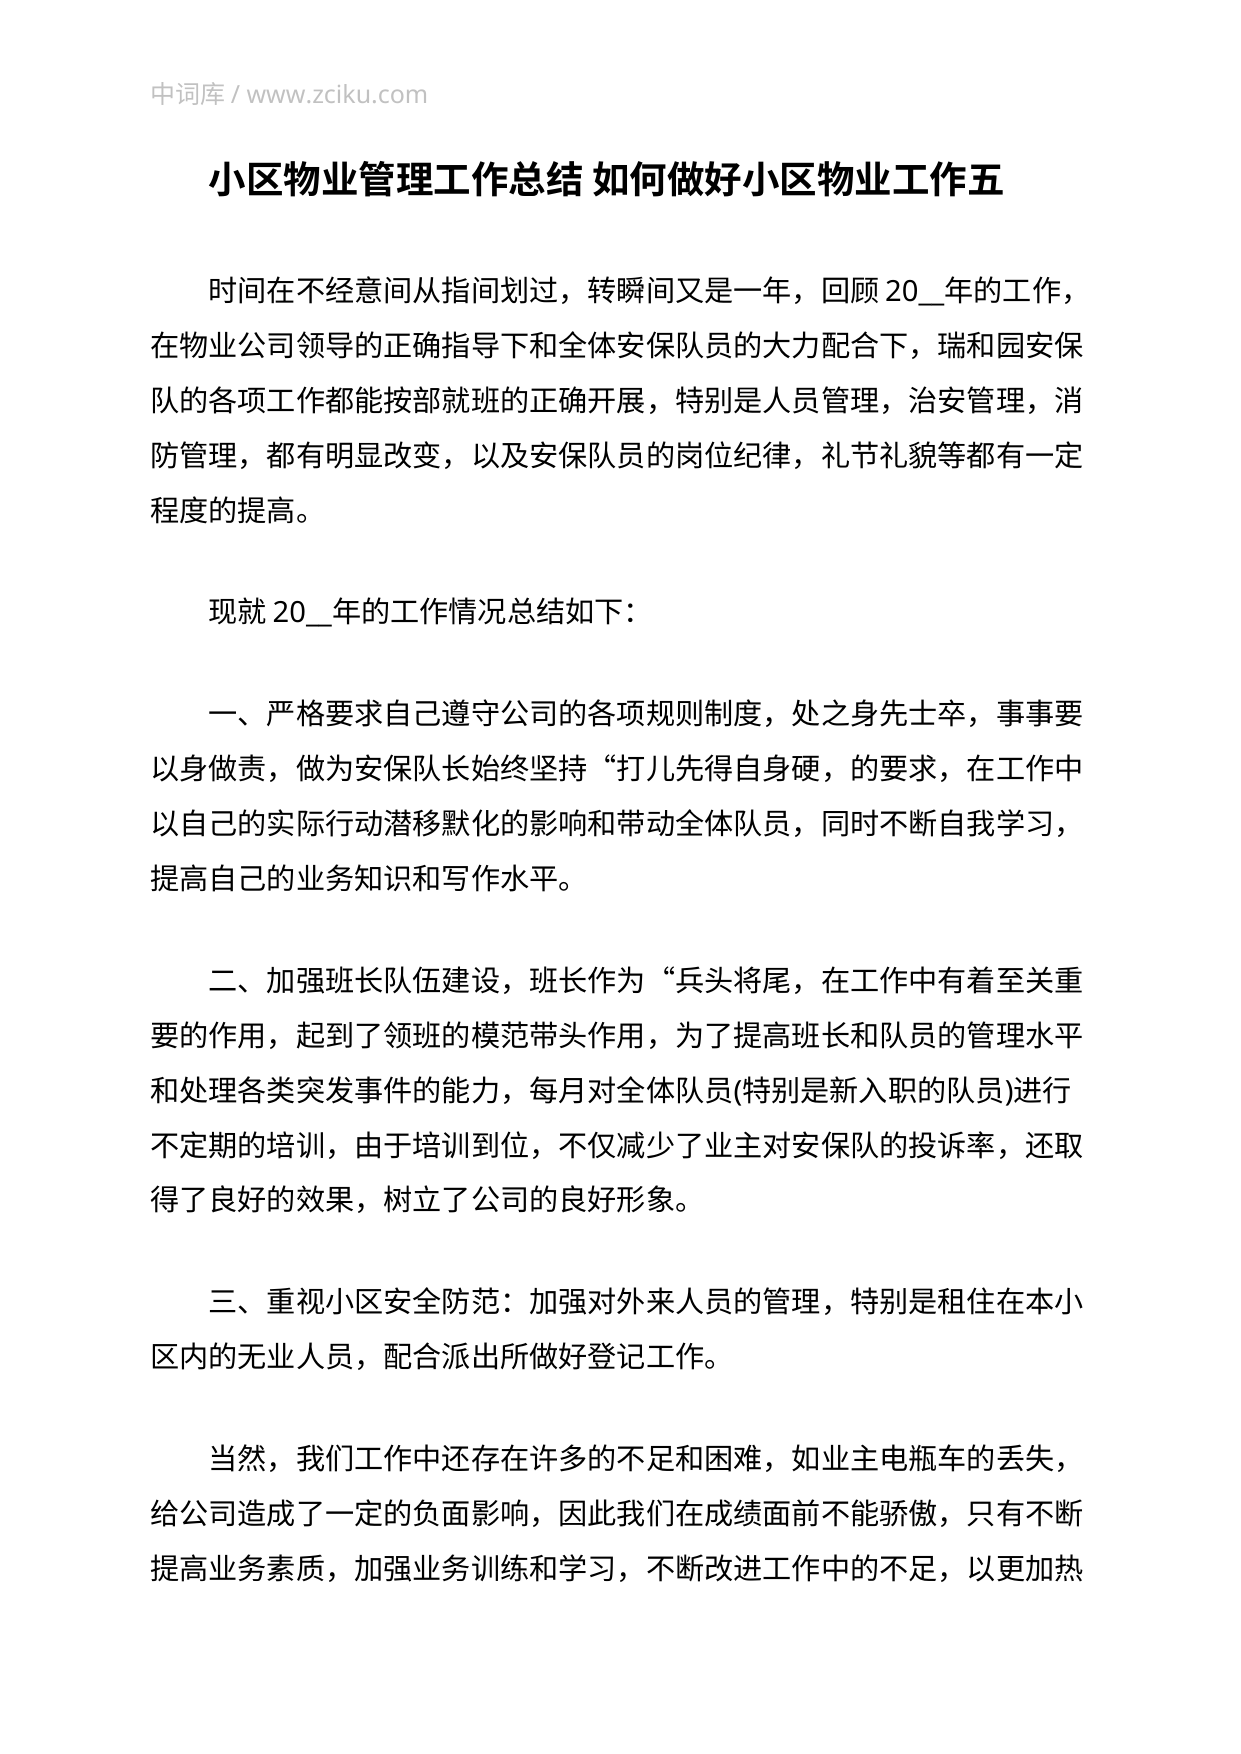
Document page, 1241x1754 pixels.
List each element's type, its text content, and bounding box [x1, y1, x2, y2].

text 二、加强班长队伍建设，班长作为“兵头将尾，在工作中有着至关重要的作用，起到了领班的模范带头作用，为了提高班长和队员的管理水平和处理各类突发事件的能力，每月对全体队员(特别是新入职的队员)进行不定期的培训，由于培训到位，不仅减少了业主对安保队的投诉率，还取得了良好的效果，树立了公司的良好形象。 [150, 957, 1090, 1219]
text 时间在不经意间从指间划过，转瞬间又是一年，回顾20__年的工作，在物业公司领导的正确指导下和全体安保队员的大力配合下，瑞和园安保队的各项工作都能按部就班的正确开展，特别是人员管理，治安管理，消防管理，都有明显改变，以及安保队员的岗位纪律，礼节礼貌等都有一定程度的提高。 [150, 267, 1090, 529]
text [150, 1435, 1090, 1587]
text 三、重视小区安全防范：加强对外来人员的管理，特别是租住在本小区内的无业人员，配合派出所做好登记工作。 [150, 1279, 1090, 1376]
text 现就20__年的工作情况总结如下： [150, 589, 1090, 631]
text 一、严格要求自己遵守公司的各项规则制度，处之身先士卒，事事要以身做责，做为安保队长始终坚持“打儿先得自身硬，的要求，在工作中以自己的实际行动潜移默化的影响和带动全体队员，同时不断自我学习，提高自己的业务知识和写作水平。 [150, 691, 1090, 898]
text 小区物业管理工作总结 如何做好小区物业工作五 [150, 150, 1090, 204]
